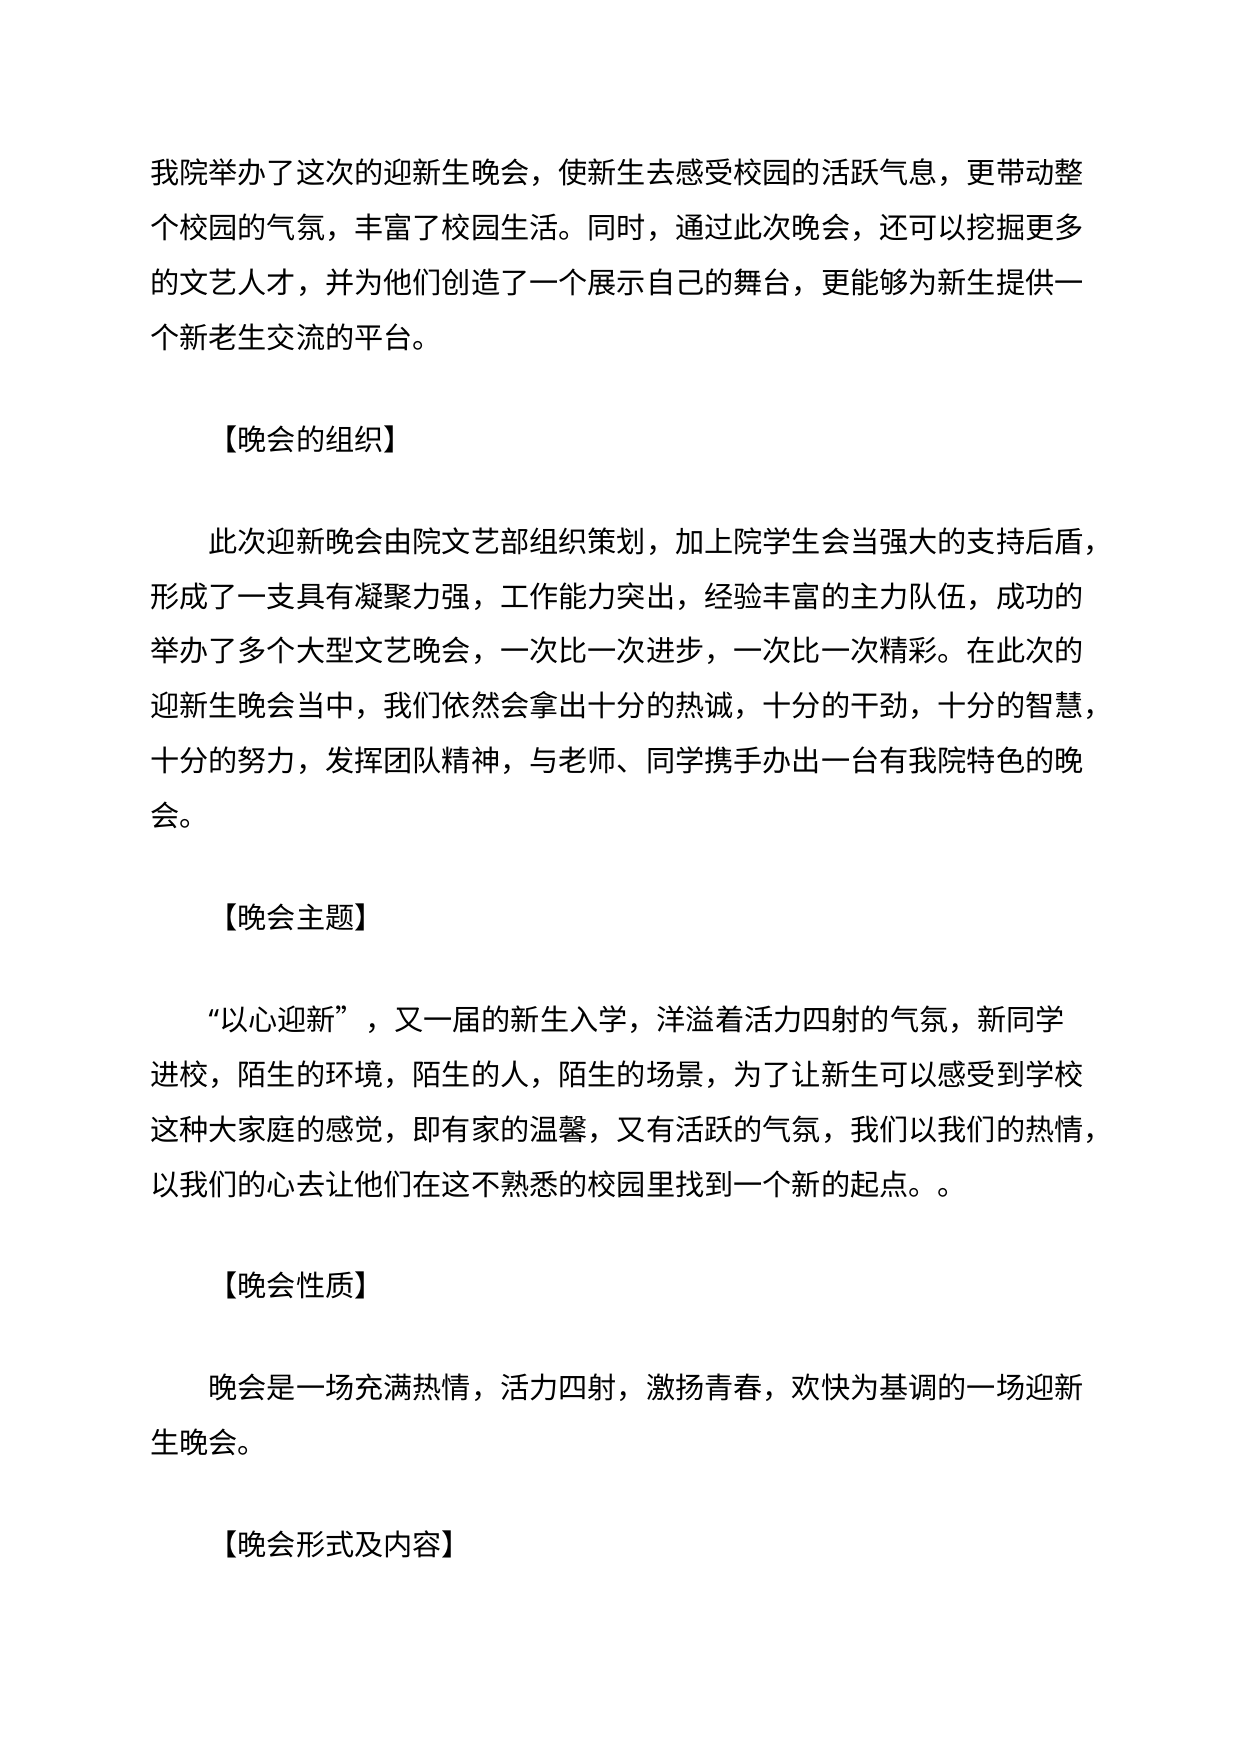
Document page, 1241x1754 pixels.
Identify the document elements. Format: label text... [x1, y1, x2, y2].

text 【晚会形式及内容】 [150, 1521, 1090, 1563]
text 【晚会的组织】 [150, 416, 1090, 459]
text 【晚会性质】 [150, 1263, 1090, 1305]
text “以心迎新”，又一届的新生入学，洋溢着活力四射的气氛，新同学进校，陌生的环境，陌生的人，陌生的场景，为了让新生可以感受到学校这种大家庭的感觉，即有家的温馨，又有活跃的气氛，我们以我们的热情，以我们的心去让他们在这不熟悉的校园里找到一个新的起点。。 [150, 996, 1090, 1203]
text 此次迎新晚会由院文艺部组织策划，加上院学生会当强大的支持后盾，形成了一支具有凝聚力强，工作能力突出，经验丰富的主力队伍，成功的举办了多个大型文艺晚会，一次比一次进步，一次比一次精彩。在此次的迎新生晚会当中，我们依然会拿出十分的热诚，十分的干劲，十分的智慧，十分的努力，发挥团队精神，与老师、同学携手办出一台有我院特色的晚会。 [150, 518, 1090, 835]
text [150, 150, 1090, 357]
text 【晚会主题】 [150, 894, 1090, 937]
text 晚会是一场充满热情，活力四射，激扬青春，欢快为基调的一场迎新生晚会。 [150, 1364, 1090, 1462]
